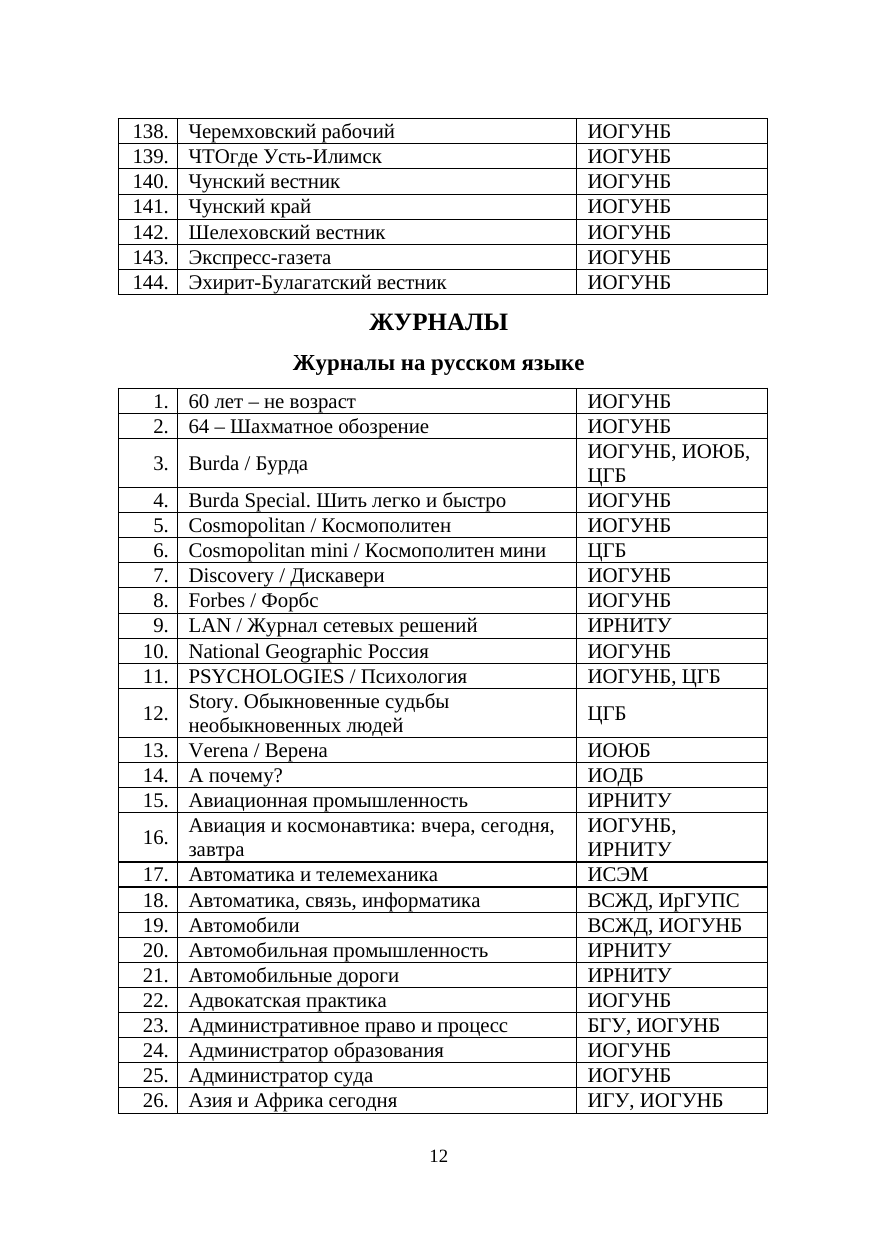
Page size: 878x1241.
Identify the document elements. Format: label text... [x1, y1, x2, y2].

table_cell [119, 488, 177, 512]
table_cell [119, 588, 177, 612]
table_cell [119, 813, 177, 861]
table_cell ИОГУНБ [577, 220, 767, 244]
table_cell ИОГУНБ [577, 245, 767, 269]
table_cell [119, 513, 177, 537]
table_cell Чунский вестник [178, 169, 576, 193]
table_cell ВСЖД, ИрГУПС [577, 888, 767, 912]
table_cell Экспресс-газета [178, 245, 576, 269]
table_cell Эхирит-Булагатский вестник [178, 270, 576, 294]
table_cell Авиационная промышленность [178, 788, 576, 812]
table_cell Автомобили [178, 913, 576, 937]
table_cell [119, 169, 177, 193]
table_cell [119, 563, 177, 587]
table_cell Cosmopolitan mini / Космополитен мини [178, 538, 576, 562]
table_cell ИОГУНБ, ИОЮБ, ЦГБ [577, 439, 767, 487]
table_cell ЧТОгде Усть-Илимск [178, 144, 576, 168]
table_cell ИОГУНБ, ЦГБ [577, 664, 767, 688]
table_cell [119, 414, 177, 438]
table_cell [119, 144, 177, 168]
table_cell ИОГУНБ [577, 195, 767, 218]
table_cell Автоматика и телемеханика [178, 863, 576, 886]
table_cell ИОЮБ [577, 738, 767, 762]
table_cell ВСЖД, ИОГУНБ [577, 913, 767, 937]
table_header [119, 389, 177, 413]
table_cell Административное право и процесс [178, 1013, 576, 1037]
table_cell LAN / Журнал сетевых решений [178, 614, 576, 637]
table_cell Адвокатская практика [178, 988, 576, 1012]
table_cell ИОГУНБ [577, 119, 767, 143]
table_cell [119, 220, 177, 244]
table_cell [119, 1013, 177, 1037]
table_cell ИОГУНБ [577, 169, 767, 193]
table_cell [119, 913, 177, 937]
table_cell ИОГУНБ [577, 563, 767, 587]
subtitle Журналы [118, 307, 759, 336]
table_cell ИОГУНБ, ИРНИТУ [577, 813, 767, 861]
table_cell ИОГУНБ [577, 513, 767, 537]
table_cell National Geographic Россия [178, 639, 576, 663]
table_cell 64 – Шахматное обозрение [178, 414, 576, 438]
table_cell ИОДБ [577, 763, 767, 787]
table_cell [119, 738, 177, 762]
table_cell Администратор суда [178, 1063, 576, 1087]
table_cell ИОГУНБ [577, 1038, 767, 1062]
table_cell Story. Обыкновенные судьбы необыкновенных людей [178, 689, 576, 737]
table_cell [119, 245, 177, 269]
table_cell Forbes / Форбс [178, 588, 576, 612]
table_cell ИОГУНБ [577, 588, 767, 612]
table_cell ЦГБ [577, 538, 767, 562]
table_header 60 лет – не возраст [178, 389, 576, 413]
table_cell Черемховский рабочий [178, 119, 576, 143]
table_cell ИОГУНБ [577, 414, 767, 438]
table_cell Burda / Бурда [178, 439, 576, 487]
table_cell БГУ, ИОГУНБ [577, 1013, 767, 1037]
table_cell Автоматика, связь, информатика [178, 888, 576, 912]
table_cell [119, 763, 177, 787]
table_cell [119, 938, 177, 962]
table_cell ИОГУНБ [577, 144, 767, 168]
table_cell ИОГУНБ [577, 488, 767, 512]
table_cell [119, 863, 177, 886]
table_cell Автомобильные дороги [178, 963, 576, 987]
table_cell Чунский край [178, 195, 576, 218]
table_cell ИРНИТУ [577, 963, 767, 987]
table_cell ИОГУНБ [577, 988, 767, 1012]
table_cell [119, 639, 177, 663]
table_cell [119, 988, 177, 1012]
table_cell Шелеховский вестник [178, 220, 576, 244]
table_cell [119, 119, 177, 143]
table_cell [119, 538, 177, 562]
table_cell [119, 689, 177, 737]
table_cell Автомобильная промышленность [178, 938, 576, 962]
table_cell [119, 788, 177, 812]
table_cell ИОГУНБ [577, 270, 767, 294]
table_cell ИОГУНБ [577, 1063, 767, 1087]
table_cell [119, 888, 177, 912]
table_cell [119, 1088, 177, 1112]
table_cell ИРНИТУ [577, 614, 767, 637]
table_cell Burda Special. Шить легко и быстро [178, 488, 576, 512]
table_cell Cosmopolitan / Космополитен [178, 513, 576, 537]
table_cell А почему? [178, 763, 576, 787]
table_cell ИРНИТУ [577, 788, 767, 812]
table_cell [119, 1063, 177, 1087]
subtitle Журналы на русском языке [118, 349, 759, 375]
table_cell [119, 963, 177, 987]
table_cell Verena / Верена [178, 738, 576, 762]
table_cell [119, 270, 177, 294]
table_cell Азия и Африка сегодня [178, 1088, 576, 1112]
table_cell [119, 664, 177, 688]
table_cell ИРНИТУ [577, 938, 767, 962]
table_cell ИГУ, ИОГУНБ [577, 1088, 767, 1112]
table_cell ИСЭМ [577, 863, 767, 886]
table_cell Discovery / Дискавери [178, 563, 576, 587]
table_cell [119, 614, 177, 637]
table_cell [119, 439, 177, 487]
table_cell ЦГБ [577, 689, 767, 737]
table_cell Авиация и космонавтика: вчера, сегодня, завтра [178, 813, 576, 861]
table_header ИОГУНБ [577, 389, 767, 413]
table_cell [119, 195, 177, 218]
table_cell Администратор образования [178, 1038, 576, 1062]
table_cell [119, 1038, 177, 1062]
table_cell ИОГУНБ [577, 639, 767, 663]
table_cell PSYCHOLOGIES / Психология [178, 664, 576, 688]
